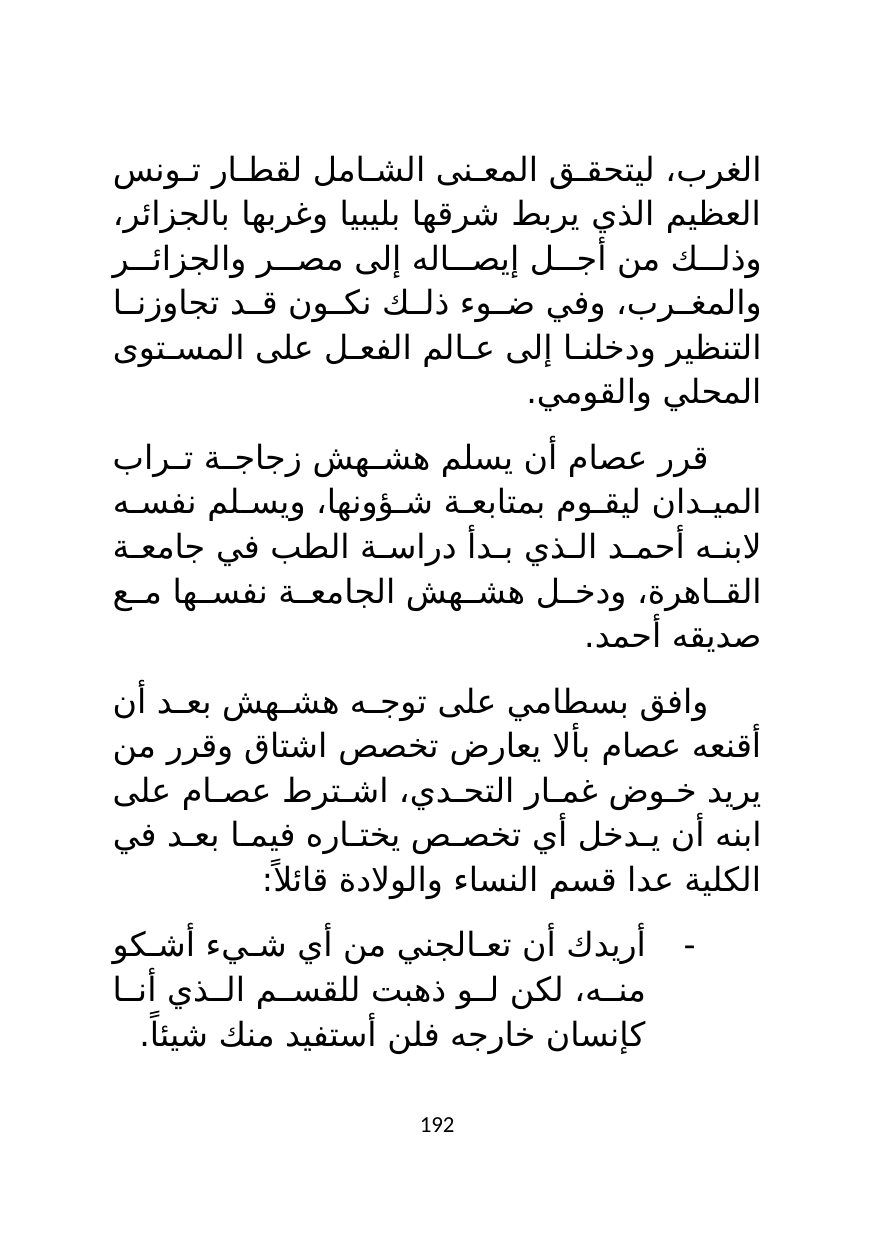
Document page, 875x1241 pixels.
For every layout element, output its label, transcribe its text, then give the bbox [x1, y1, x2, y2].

list أريدك أن تعالجني من أي شيء أشكو منه، لكن لو ذهبت للقسم الذي أنا كإنسان خارجه فلن أستفيد منك شيئاً. [112, 926, 683, 1054]
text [112, 150, 762, 412]
text قرر عصام أن يسلم هشهش زجاجة تراب الميدان ليقوم بمتابعة شؤونها، ويسلم نفسه لابنه أحمد الذي بدأ دراسة الطب في جامعة القاهرة، ودخل هشهش الجامعة نفسها مع صديقه أحمد. [112, 438, 762, 656]
text وافق بسطامي على توجه هشهش بعد أن أقنعه عصام بألا يعارض تخصص اشتاق وقرر من يريد خوض غمار التحدي، اشترط عصام على ابنه أن يدخل أي تخصص يختاره فيما بعد في الكلية عدا قسم النساء والولادة قائلاً: [112, 682, 762, 899]
